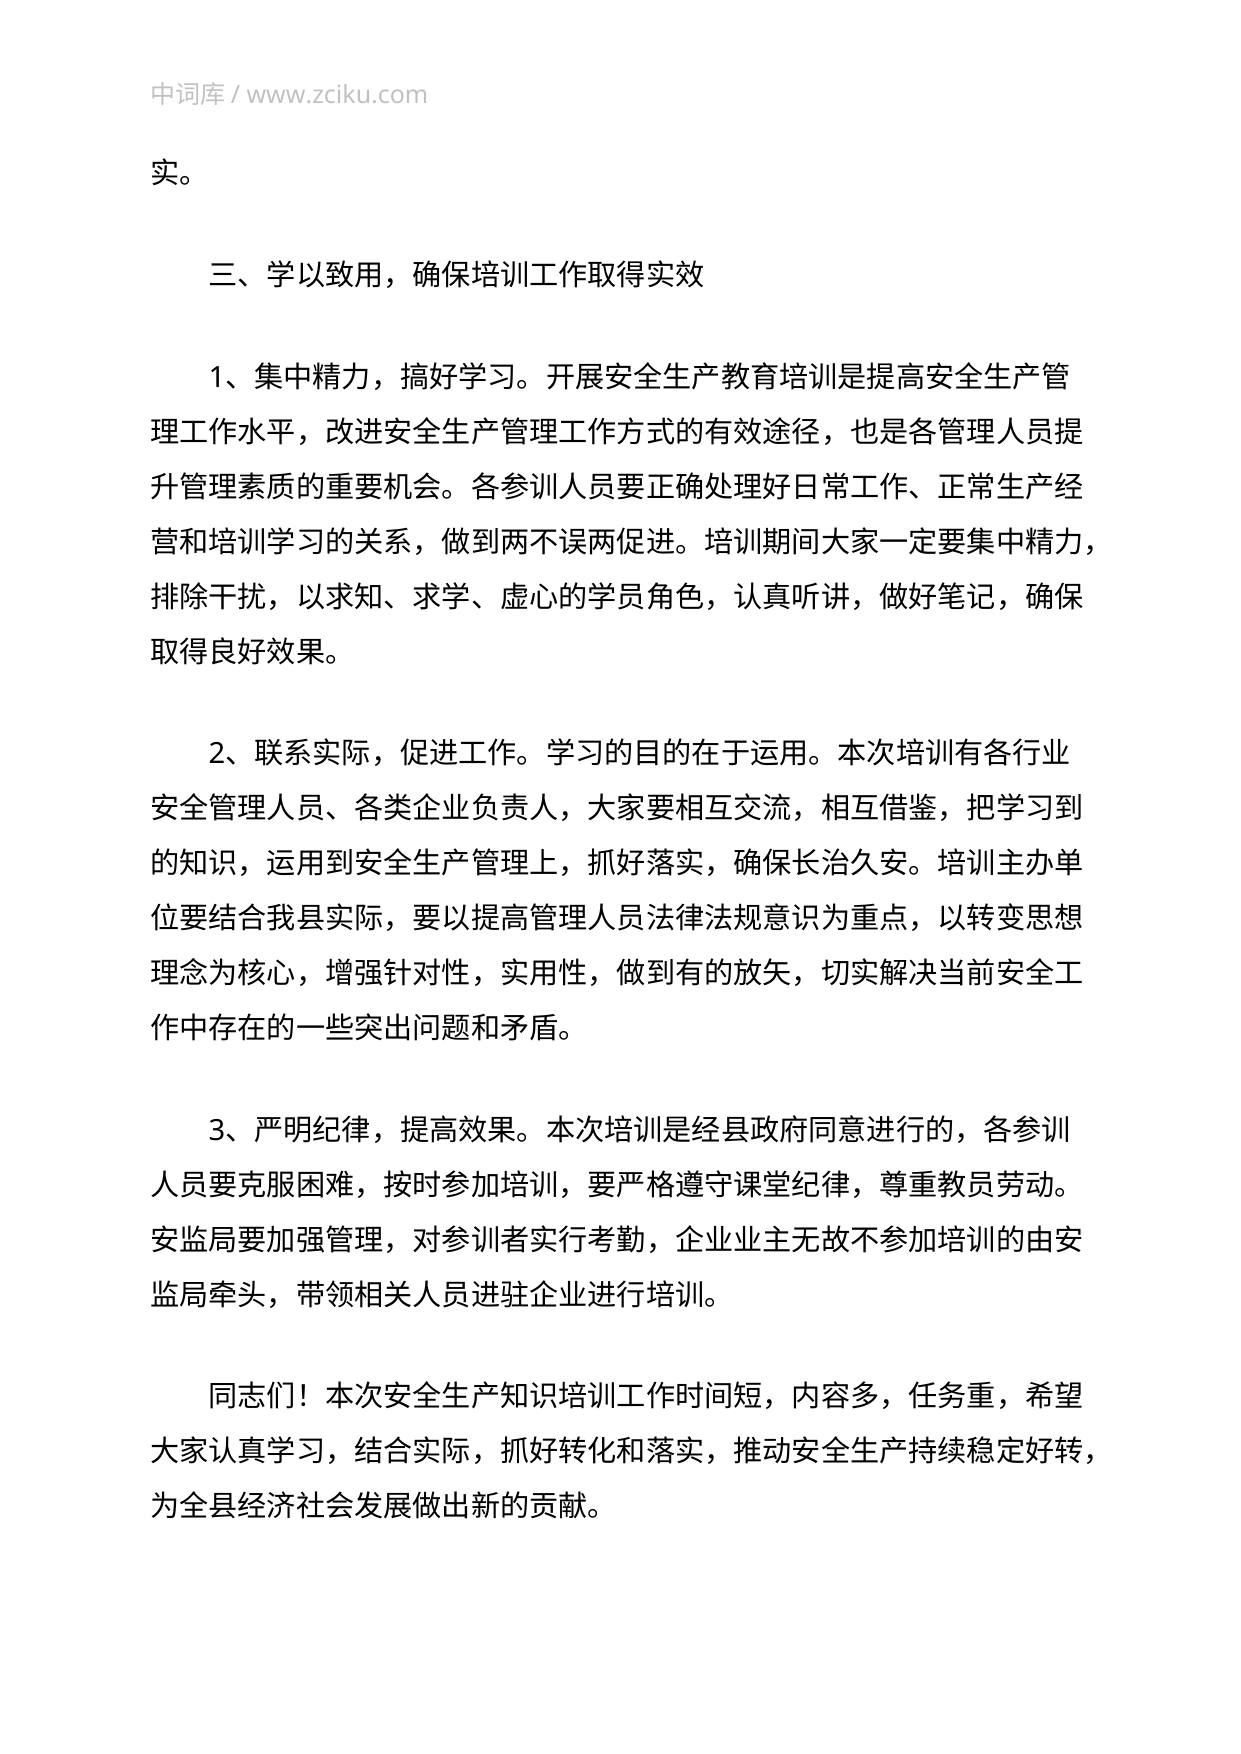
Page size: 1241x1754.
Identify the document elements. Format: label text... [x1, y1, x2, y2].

text 3、严明纪律，提高效果。本次培训是经县政府同意进行的，各参训人员要克服困难，按时参加培训，要严格遵守课堂纪律，尊重教员劳动。安监局要加强管理，对参训者实行考勤，企业业主无故不参加培训的由安监局牵头，带领相关人员进驻企业进行培训。 [150, 1106, 1090, 1313]
text 1、集中精力，搞好学习。开展安全生产教育培训是提高安全生产管理工作水平，改进安全生产管理工作方式的有效途径，也是各管理人员提升管理素质的重要机会。各参训人员要正确处理好日常工作、正常生产经营和培训学习的关系，做到两不误两促进。培训期间大家一定要集中精力，排除干扰，以求知、求学、虚心的学员角色，认真听讲，做好笔记，确保取得良好效果。 [150, 353, 1090, 670]
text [150, 150, 1090, 192]
text 同志们！本次安全生产知识培训工作时间短，内容多，任务重，希望大家认真学习，结合实际，抓好转化和落实，推动安全生产持续稳定好转，为全县经济社会发展做出新的贡献。 [150, 1373, 1090, 1525]
text 三、学以致用，确保培训工作取得实效 [150, 252, 1090, 294]
text 2、联系实际，促进工作。学习的目的在于运用。本次培训有各行业安全管理人员、各类企业负责人，大家要相互交流，相互借鉴，把学习到的知识，运用到安全生产管理上，抓好落实，确保长治久安。培训主办单位要结合我县实际，要以提高管理人员法律法规意识为重点，以转变思想理念为核心，增强针对性，实用性，做到有的放矢，切实解决当前安全工作中存在的一些突出问题和矛盾。 [150, 730, 1090, 1047]
